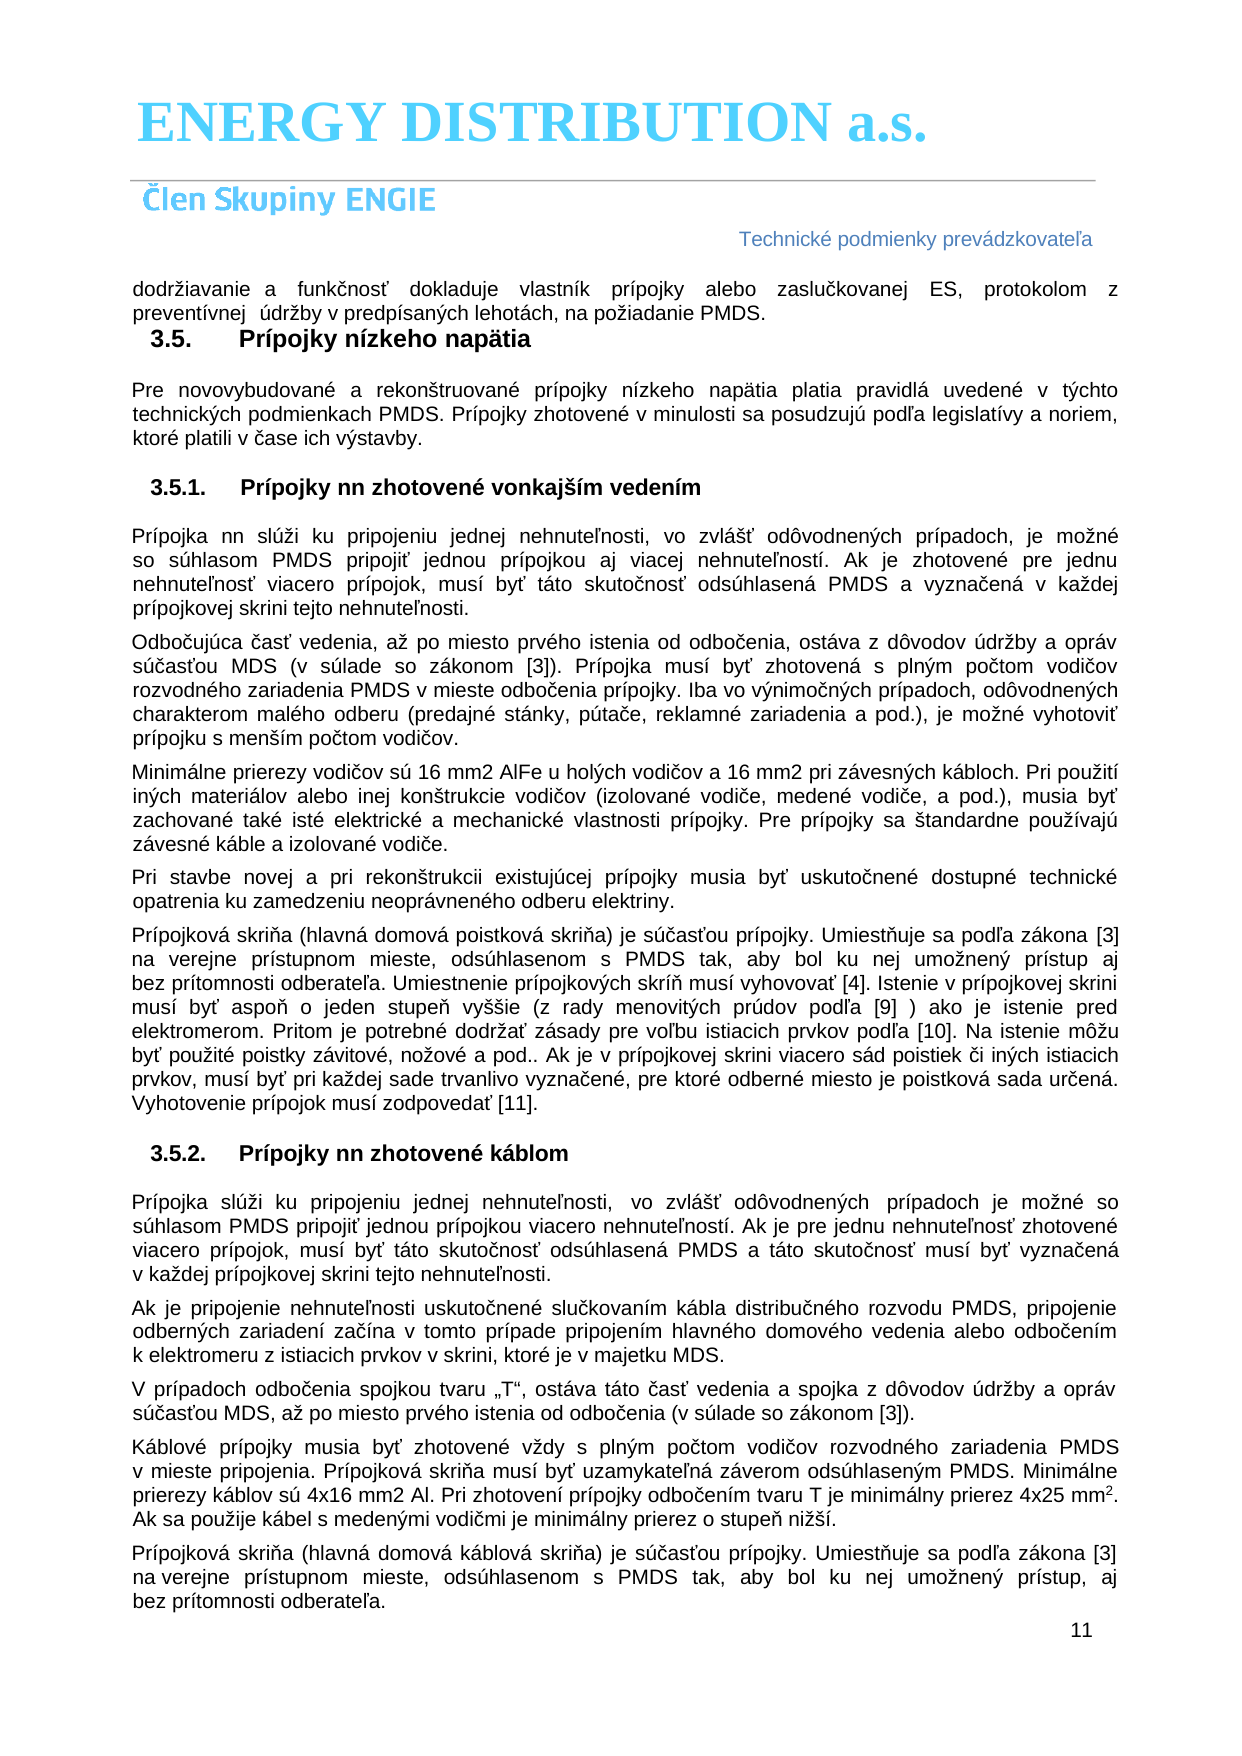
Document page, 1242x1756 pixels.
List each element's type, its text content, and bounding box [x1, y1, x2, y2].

subtitle Prípojky nn zhotovené káblom [150, 1140, 1131, 1166]
picture [143, 183, 205, 211]
text Prípojka nn slúži ku pripojeniu jednej nehnuteľnosti, vo zvlášť odôvodnených prípadoch, je možné so súhlasom PMDS pripojiť jednou prípojkou aj viacej nehnuteľností. Ak je zhotovené pre jednu nehnuteľnosť viacero prípojok, musí byť táto skutočnosť odsúhlasená PMDS a vyznačená v každej prípojkovej skrini tejto nehnuteľnosti. [131, 524, 1119, 620]
subtitle Prípojky nn zhotovené vonkajším vedením [150, 474, 1131, 501]
text Ak je pripojenie nehnuteľnosti uskutočnené slučkovaním kábla distribučného rozvodu PMDS, pripojenie odberných zariadení začína v tomto prípade pripojením hlavného domového vedenia alebo odbočením k elektromeru z istiacich prvkov v skrini, ktoré je v majetku MDS. [131, 1295, 1118, 1367]
subtitle Prípojky nízkeho napätia [150, 325, 1131, 353]
text V prípadoch odbočenia spojkou tvaru „T“, ostáva táto časť vedenia a spojka z dôvodov údržby a opráv súčasťou MDS, až po miesto prvého istenia od odbočenia (v súlade so zákonom [3]). [131, 1377, 1118, 1425]
text Minimálne prierezy vodičov sú 16 mm2 AlFe u holých vodičov a 16 mm2 pri závesných kábloch. Pri použití iných materiálov alebo inej konštrukcie vodičov (izolované vodiče, medené vodiče, a pod.), musia byť zachované také isté elektrické a mechanické vlastnosti prípojky. Pre prípojky sa štandardne používajú závesné káble a izolované vodiče. [131, 760, 1119, 856]
picture [233, 185, 435, 216]
text Prípojková skriňa (hlavná domová poistková skriňa) je súčasťou prípojky. Umiestňuje sa podľa zákona [3] na verejne prístupnom mieste, odsúhlasenom s PMDS tak, aby bol ku nej umožnený prístup aj bez prítomnosti odberateľa. Umiestnenie prípojkových skríň musí vyhovovať [4]. Istenie v prípojkovej skrini musí byť aspoň o jeden stupeň vyššie (z rady menovitých prúdov podľa [9] ) ako je istenie pred elektromerom. Pritom je potrebné dodržať zásady pre voľbu istiacich prvkov podľa [10]. Na istenie môžu byť použité poistky závitové, nožové a pod.. Ak je v prípojkovej skrini viacero sád poistiek či iných istiacich prvkov, musí byť pri každej sade trvanlivo vyznačené, pre ktoré odberné miesto je poistková sada určená. Vyhotovenie prípojok musí zodpovedať [11]. [131, 923, 1119, 1114]
text Pre novovybudované a rekonštruované prípojky nízkeho napätia platia pravidlá uvedené v týchto technických podmienkach PMDS. Prípojky zhotovené v minulosti sa posudzujú podľa legislatívy a noriem, ktoré platili v čase ich výstavby. [131, 378, 1119, 450]
text Pri stavbe novej a pri rekonštrukcii existujúcej prípojky musia byť uskutočnené dostupné technické opatrenia ku zamedzeniu neoprávneného odberu elektriny. [131, 865, 1118, 913]
text Káblové prípojky musia byť zhotovené vždy s plným počtom vodičov rozvodného zariadenia PMDS v mieste pripojenia. Prípojková skriňa musí byť uzamykateľná záverom odsúhlaseným PMDS. Minimálne prierezy káblov sú 4x16 mm2 Al. Pri zhotovení prípojky odbočením tvaru T je minimálny prierez 4x25 mm2. Ak sa použije kábel s medenými vodičmi je minimálny prierez o stupeň nižší. [131, 1435, 1119, 1531]
text Prípojková skriňa (hlavná domová káblová skriňa) je súčasťou prípojky. Umiestňuje sa podľa zákona [3] na verejne prístupnom mieste, odsúhlasenom s PMDS tak, aby bol ku nej umožnený prístup, aj bez prítomnosti odberateľa. [131, 1541, 1118, 1612]
picture [215, 187, 232, 211]
text Odbočujúca časť vedenia, až po miesto prvého istenia od odbočenia, ostáva z dôvodov údržby a opráv súčasťou MDS (v súlade so zákonom [3]). Prípojka musí byť zhotovená s plným počtom vodičov rozvodného zariadenia PMDS v mieste odbočenia prípojky. Iba vo výnimočných prípadoch, odôvodnených charakterom malého odberu (predajné stánky, pútače, reklamné zariadenia a pod.), je možné vyhotoviť prípojku s menším počtom vodičov. [131, 630, 1118, 750]
text Prípojka slúži ku pripojeniu jednej nehnuteľnosti, vo zvlášť odôvodnených prípadoch je možné so súhlasom PMDS pripojiť jednou prípojkou viacero nehnuteľností. Ak je pre jednu nehnuteľnosť zhotovené viacero prípojok, musí byť táto skutočnosť odsúhlasená PMDS a táto skutočnosť musí byť vyznačená v každej prípojkovej skrini tejto nehnuteľnosti. [131, 1190, 1119, 1286]
